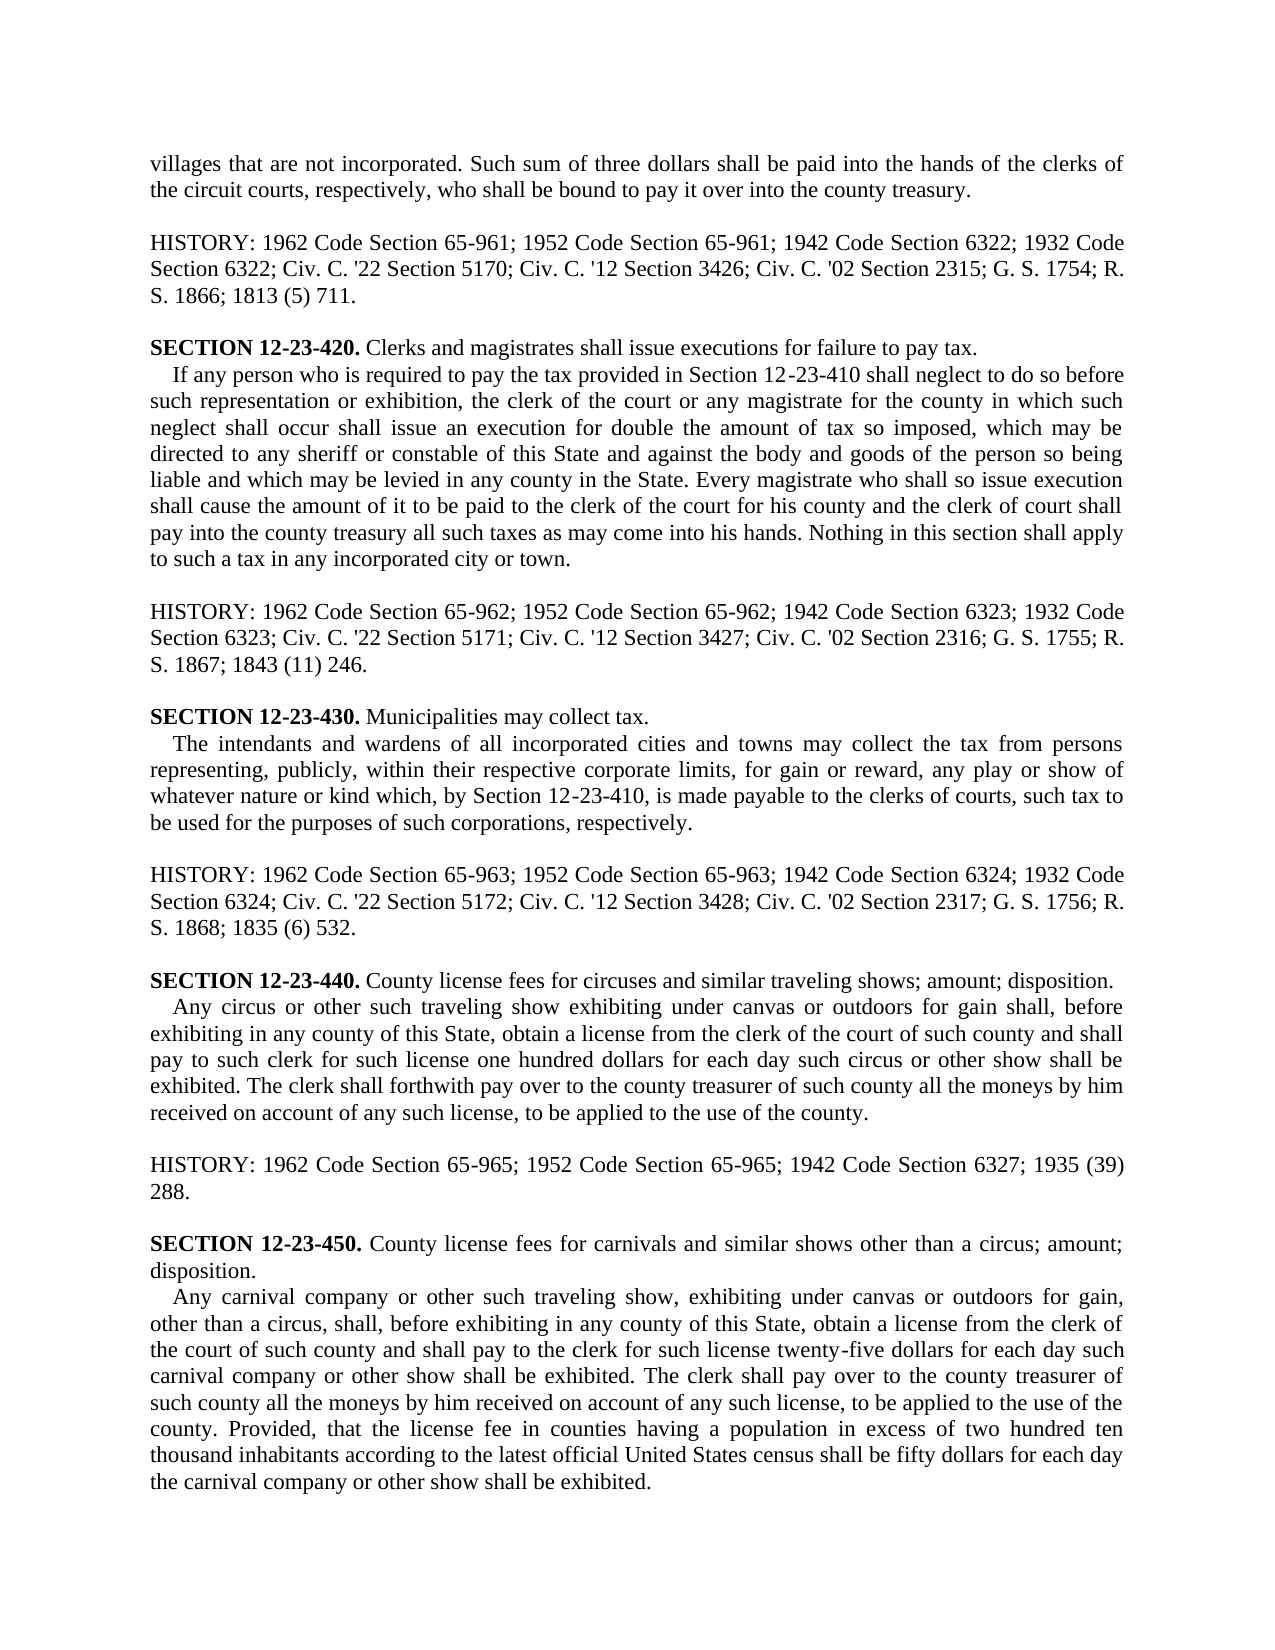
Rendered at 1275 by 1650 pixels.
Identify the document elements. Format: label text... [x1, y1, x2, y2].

text SECTION 12-23-430. Municipalities may collect tax. [150, 703, 1125, 730]
text HISTORY: 1962 Code Section 65-963; 1952 Code Section 65-963; 1942 Code Section 6324; 1932 Code Section 6324; Civ. C. '22 Section 5172; Civ. C. '12 Section 3428; Civ. C. '02 Section 2317; G. S. 1756; R. S. 1868; 1835 (6) 532. [150, 862, 1125, 941]
text HISTORY: 1962 Code Section 65-965; 1952 Code Section 65-965; 1942 Code Section 6327; 1935 (39) 288. [150, 1151, 1125, 1204]
text If any person who is required to pay the tax provided in Section 12-23-410 shall neglect to do so before such representation or exhibition, the clerk of the court or any magistrate for the county in which such neglect shall occur shall issue an execution for double the amount of tax so imposed, which may be directed to any sheriff or constable of this State and against the body and goods of the person so being liable and which may be levied in any county in the State. Every magistrate who shall so issue execution shall cause the amount of it to be paid to the clerk of the court for his county and the clerk of court shall pay into the county treasury all such taxes as may come into his hands. Nothing in this section shall apply to such a tax in any incorporated city or town. [150, 361, 1125, 572]
text HISTORY: 1962 Code Section 65-962; 1952 Code Section 65-962; 1942 Code Section 6323; 1932 Code Section 6323; Civ. C. '22 Section 5171; Civ. C. '12 Section 3427; Civ. C. '02 Section 2316; G. S. 1755; R. S. 1867; 1843 (11) 246. [150, 598, 1125, 677]
text Any carnival company or other such traveling show, exhibiting under canvas or outdoors for gain, other than a circus, shall, before exhibiting in any county of this State, obtain a license from the clerk of the court of such county and shall pay to the clerk for such license twenty-five dollars for each day such carnival company or other show shall be exhibited. The clerk shall pay over to the county treasurer of such county all the moneys by him received on account of any such license, to be applied to the use of the county. Provided, that the license fee in counties having a population in excess of two hundred ten thousand inhabitants according to the latest official United States census shall be fifty dollars for each day the carnival company or other show shall be exhibited. [150, 1283, 1125, 1494]
text SECTION 12-23-440. County license fees for circuses and similar traveling shows; amount; disposition. [150, 967, 1125, 993]
text HISTORY: 1962 Code Section 65-961; 1952 Code Section 65-961; 1942 Code Section 6322; 1932 Code Section 6322; Civ. C. '22 Section 5170; Civ. C. '12 Section 3426; Civ. C. '02 Section 2315; G. S. 1754; R. S. 1866; 1813 (5) 711. [150, 229, 1125, 308]
text SECTION 12-23-450. County license fees for carnivals and similar shows other than a circus; amount; disposition. [150, 1231, 1125, 1283]
text The intendants and wardens of all incorporated cities and towns may collect the tax from persons representing, publicly, within their respective corporate limits, for gain or reward, any play or show of whatever nature or kind which, by Section 12-23-410, is made payable to the clerks of courts, such tax to be used for the purposes of such corporations, respectively. [150, 730, 1125, 835]
text SECTION 12-23-420. Clerks and magistrates shall issue executions for failure to pay tax. [150, 334, 1125, 361]
text Any circus or other such traveling show exhibiting under canvas or outdoors for gain shall, before exhibiting in any county of this State, obtain a license from the clerk of the court of such county and shall pay to such clerk for such license one hundred dollars for each day such circus or other show shall be exhibited. The clerk shall forthwith pay over to the county treasurer of such county all the moneys by him received on account of any such license, to be applied to the use of the county. [150, 993, 1125, 1125]
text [150, 150, 1125, 203]
